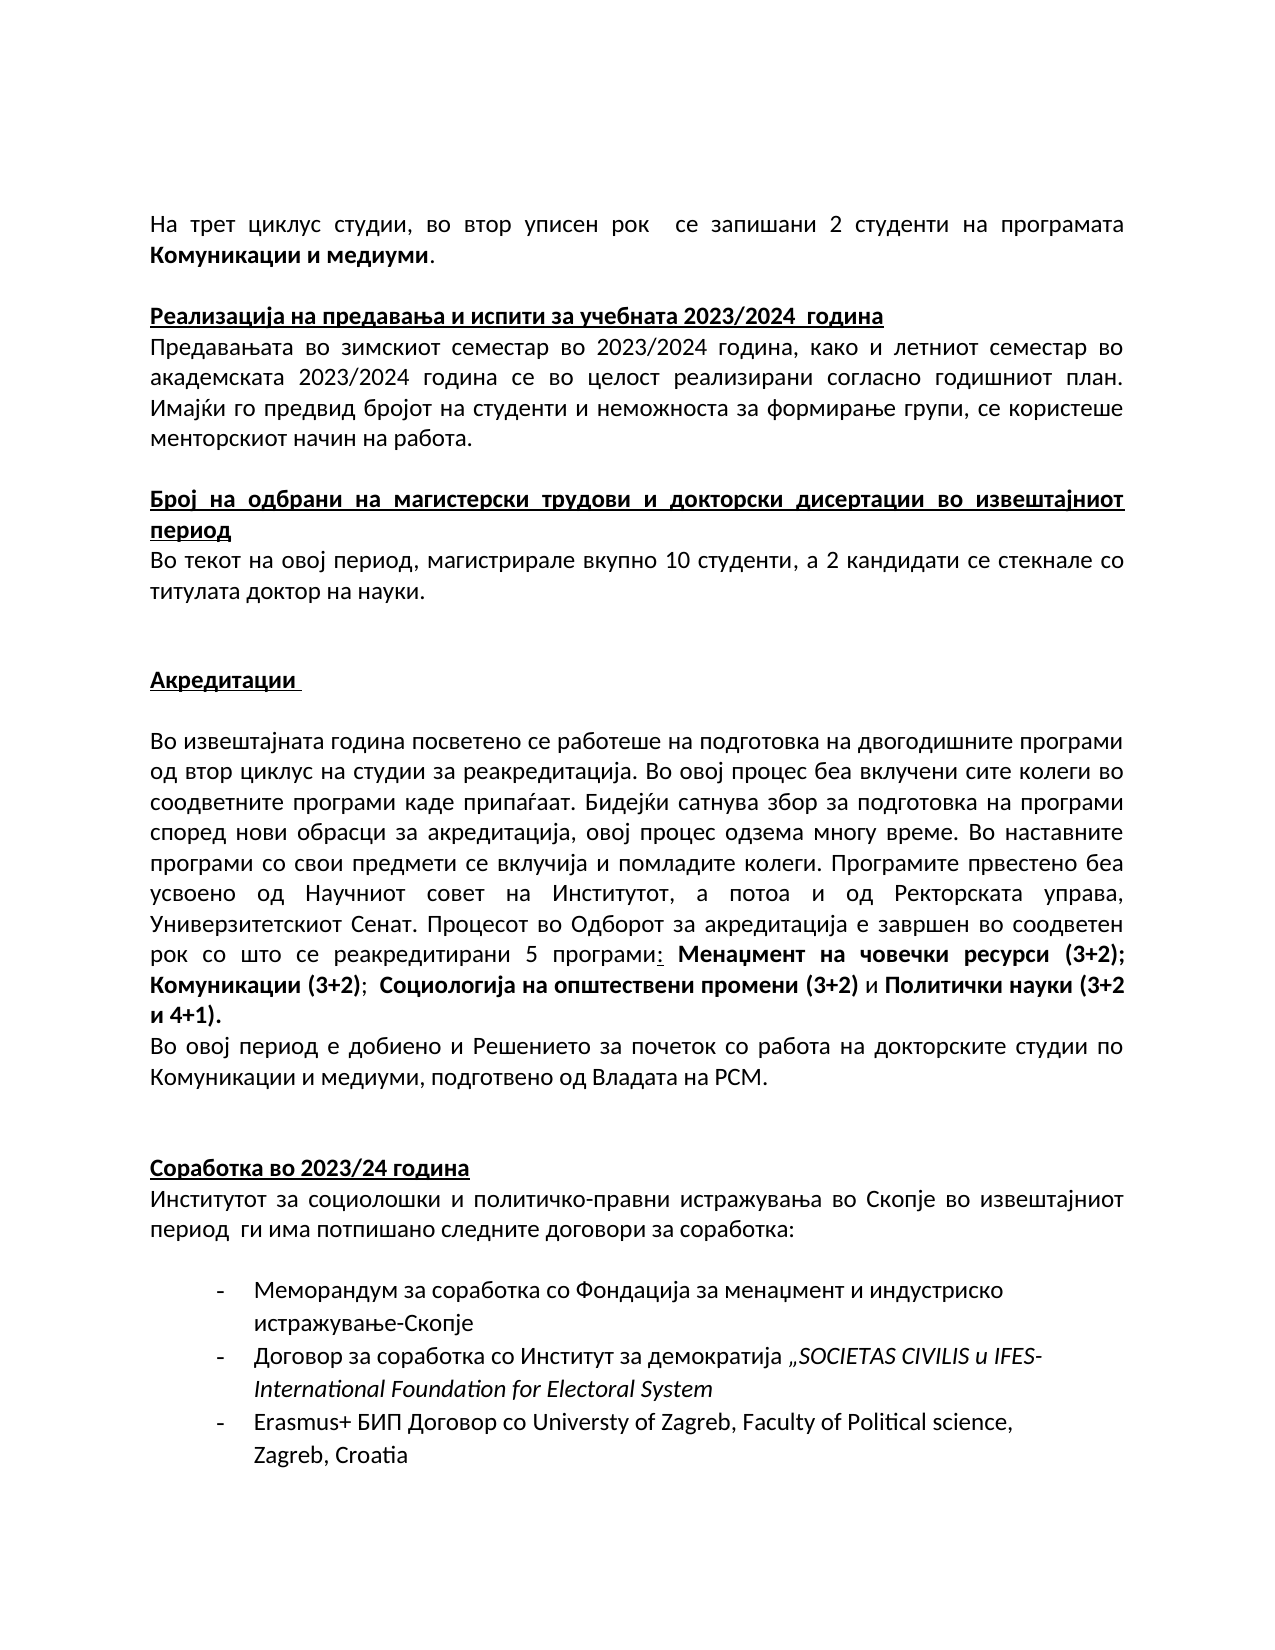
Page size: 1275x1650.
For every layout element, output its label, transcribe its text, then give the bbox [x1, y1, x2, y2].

text Предавањата во зимскиот семестар во 2023/2024 година, како и летниот семестар во академската 2023/2024 година се во целост реализирани согласно годишниот план. Имајќи го предвид бројот на студенти и неможноста за формирање групи, се користеше менторскиот начин на работа. [150, 331, 1125, 453]
text Во овој период е добиено и Решението за почеток со работа на докторските студии по Комуникации и медиуми, подготвено од Владата на РСМ. [150, 1030, 1125, 1091]
text Број на одбрани на магистерски трудови и докторски дисертации во извештајниот период [150, 483, 1125, 509]
list Меморандум за соработка со Фондација за менаџмент и индустриско истражување-Скопје [216, 1274, 1125, 1338]
text Во текот на овој период, магистрирале вкупно 10 студенти, а 2 кандидати се стекнале со титулата доктор на науки. [150, 544, 1125, 605]
text Број на одбрани на магистерски трудови и докторски дисертации во извештајниот период [150, 511, 1125, 544]
list Договор за соработка со Институт за демократија „SOCIETAS CIVILIS и IFES-International Foundation for Electoral System [216, 1340, 1125, 1403]
text На трет циклус студии, во втор уписен рок се запишани 2 студенти нa програмата Комуникации и медиуми. [150, 208, 1125, 269]
text Акредитации [150, 664, 1125, 694]
list Erasmus+ БИП Договор со Universty of Zagreb, Faculty of Political science, Zagreb, Croatia [216, 1406, 1125, 1469]
text Институтот за социолошки и политичко-правни истражувања во Скопје во извештајниот период ги има потпишано следните договори за соработка: [150, 1183, 1125, 1244]
text Реализација на предавања и испити за учебната 2023/2024 година [150, 300, 1125, 331]
text Во извештајната година посветено се работеше на подготовка на двогодишните програми од втор циклус на студии за реакредитација. Во овој процес беа вклучени сите колеги во соодветните програми каде припаѓаат. Бидејќи сатнува збор за подготовка на програми според нови обрасци за акредитација, овој процес одзема многу време. Во наставните програми со свои предмети се вклучија и помладите колеги. Програмите првестено беа усвоено од Научниот совет на Институтот, а потоа и од Ректорската управа, Универзитетскиот Сенат. Процесот во Одборот за акредитација е завршен во соодветен рок со што се реакредитирани 5 програми: Менаџмент на човечки ресурси (3+2); Комуникации (3+2); Социологија на општествени промени (3+2) и Политички науки (3+2 и 4+1). [150, 725, 1125, 1030]
text Соработка во 2023/24 година [150, 1152, 1125, 1183]
